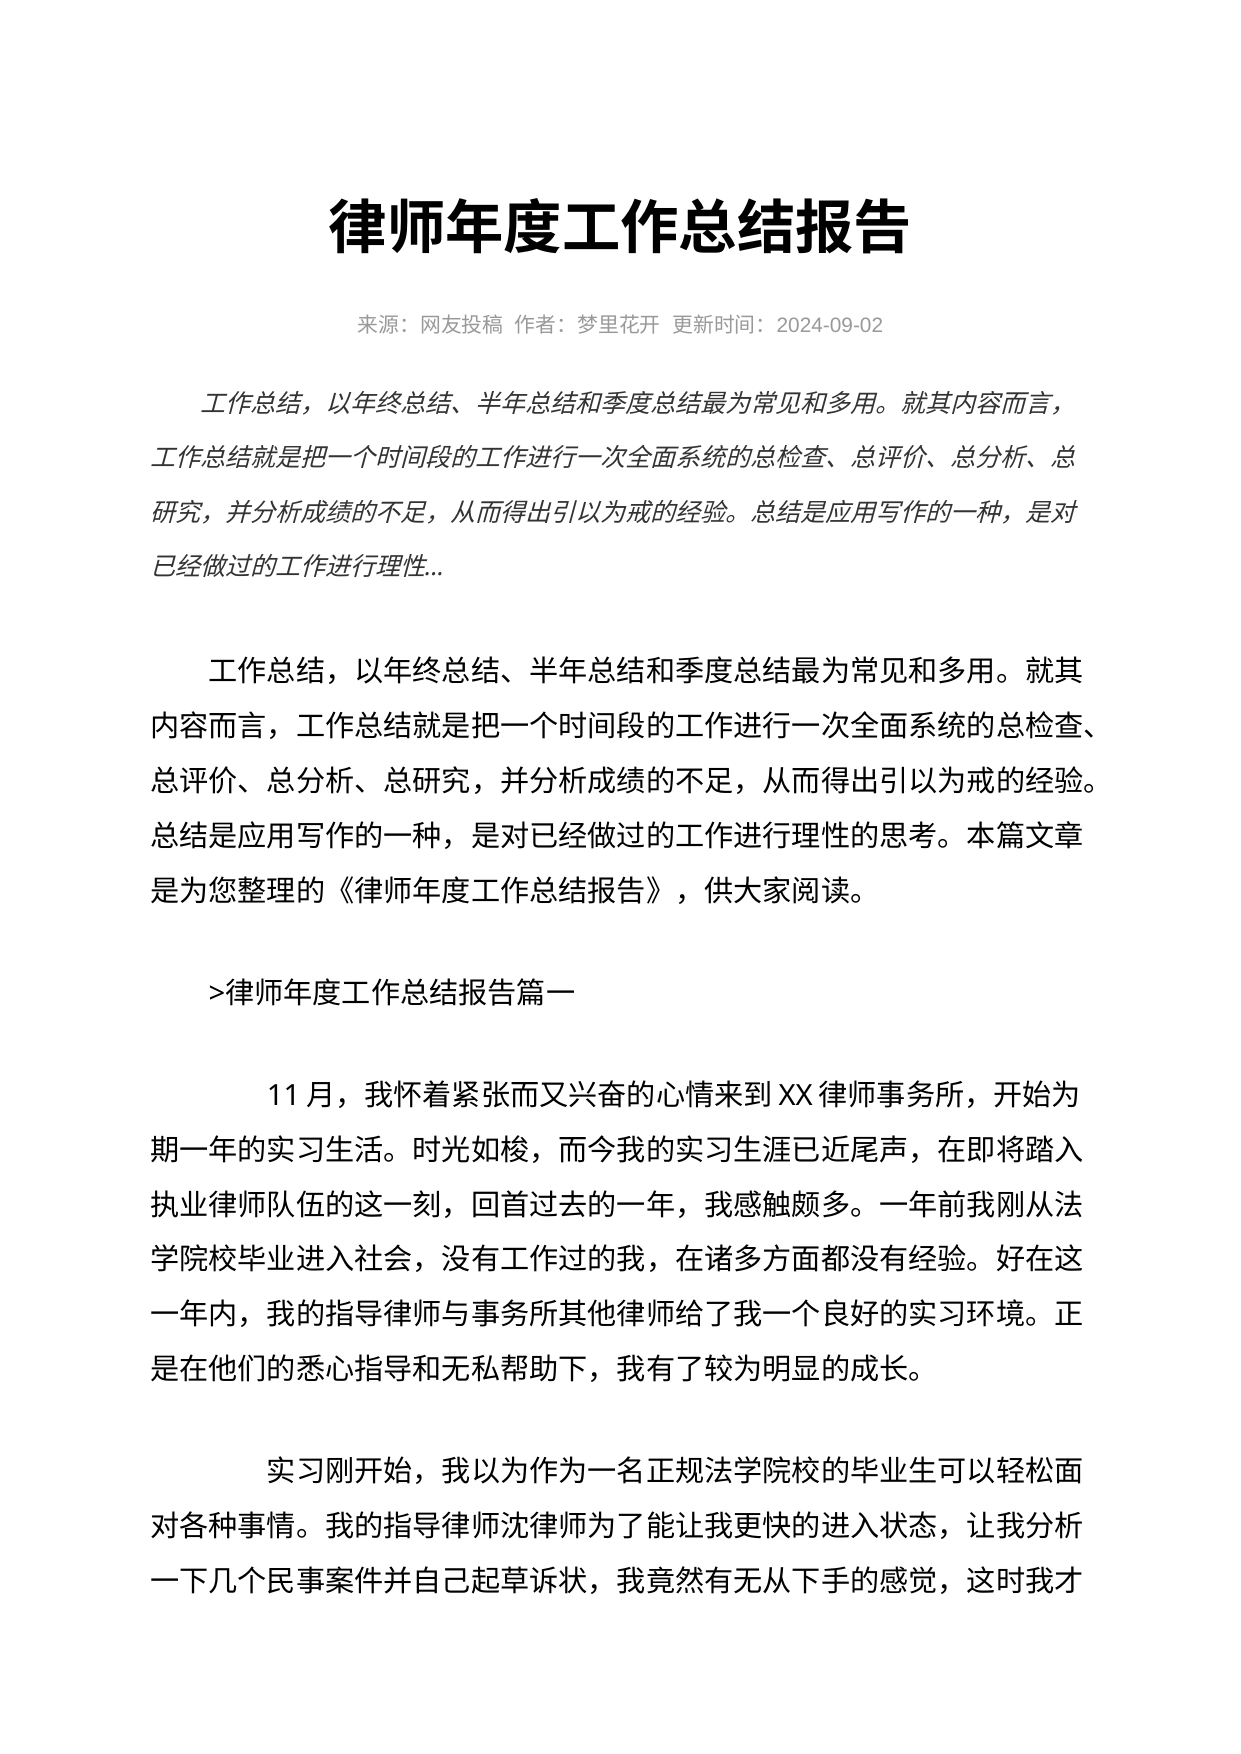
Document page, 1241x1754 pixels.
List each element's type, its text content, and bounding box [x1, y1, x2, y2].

text 工作总结，以年终总结、半年总结和季度总结最为常见和多用。就其内容而言，工作总结就是把一个时间段的工作进行一次全面系统的总检查、总评价、总分析、总研究，并分析成绩的不足，从而得出引以为戒的经验。总结是应用写作的一种，是对已经做过的工作进行理性... [150, 383, 1090, 583]
text 工作总结，以年终总结、半年总结和季度总结最为常见和多用。就其内容而言，工作总结就是把一个时间段的工作进行一次全面系统的总检查、总评价、总分析、总研究，并分析成绩的不足，从而得出引以为戒的经验。总结是应用写作的一种，是对已经做过的工作进行理性的思考。本篇文章是为您整理的《律师年度工作总结报告》，供大家阅读。 [150, 648, 1090, 910]
text >律师年度工作总结报告篇一 [150, 969, 1090, 1012]
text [150, 1447, 1090, 1599]
text 来源：网友投稿 作者：梦里花开 更新时间：2024-09-02 [150, 313, 1090, 337]
text 11月，我怀着紧张而又兴奋的心情来到XX律师事务所，开始为期一年的实习生活。时光如梭，而今我的实习生涯已近尾声，在即将踏入执业律师队伍的这一刻，回首过去的一年，我感触颇多。一年前我刚从法学院校毕业进入社会，没有工作过的我，在诸多方面都没有经验。好在这一年内，我的指导律师与事务所其他律师给了我一个良好的实习环境。正是在他们的悉心指导和无私帮助下，我有了较为明显的成长。 [150, 1071, 1090, 1388]
subtitle 律师年度工作总结报告 [150, 181, 1090, 266]
